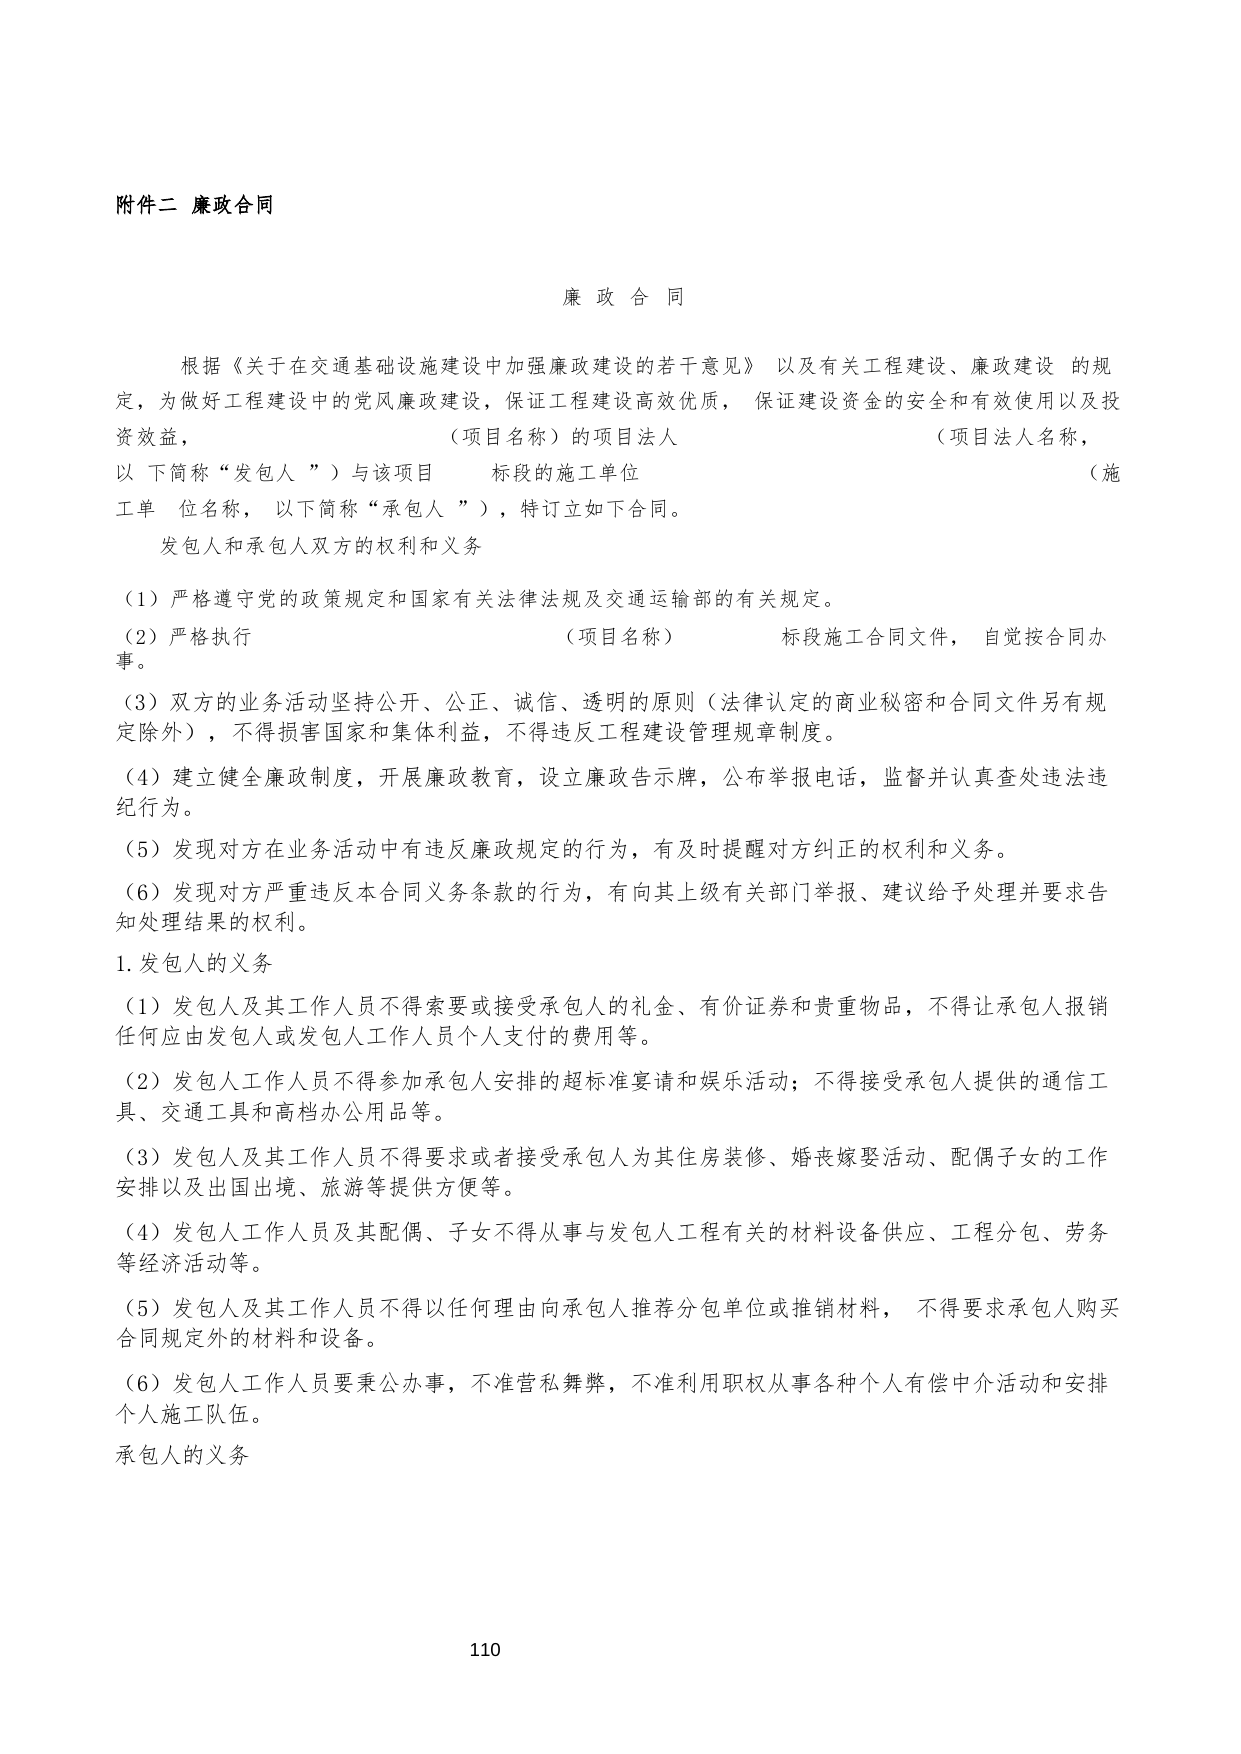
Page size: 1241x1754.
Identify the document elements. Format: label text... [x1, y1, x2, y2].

text 发包人和承包人双方的权利和义务 [158, 535, 1125, 558]
text （6）发现对方严重违反本合同义务条款的行为，有向其上级有关部门举报、建议给予处理并要求告 知处理结果的权利。 [114, 877, 1109, 933]
text 承包人的义务 [114, 1444, 1125, 1468]
text （4）发包人工作人员及其配偶、子女不得从事与发包人工程有关的材料设备供应、工程分包、劳务 等经济活动等。 [114, 1218, 1109, 1274]
text （2）严格执行 （项目名称） 标段施工合同文件， 自觉按合同办事。 [114, 626, 1125, 671]
text （2）发包人工作人员不得参加承包人安排的超标准宴请和娱乐活动；不得接受承包人提供的通信工 具、交通工具和高档办公用品等。 [114, 1067, 1109, 1123]
text 附件二 廉政合同 [115, 194, 1125, 216]
text （5）发包人及其工作人员不得以任何理由向承包人推荐分包单位或推销材料， 不得要求承包人购买 合同规定外的材料和设备。 [114, 1293, 1121, 1350]
text （4）建立健全廉政制度，开展廉政教育，设立廉政告示牌，公布举报电话，监督并认真查处违法违 纪行为。 [114, 762, 1109, 819]
text （5）发现对方在业务活动中有违反廉政规定的行为，有及时提醒对方纠正的权利和义务。 [114, 838, 1125, 862]
text （6）发包人工作人员要秉公办事，不准营私舞弊，不准利用职权从事各种个人有偿中介活动和安排 个人施工队伍。 [114, 1369, 1109, 1425]
text （3）发包人及其工作人员不得要求或者接受承包人为其住房装修、婚丧嫁娶活动、配偶子女的工作 安排以及出国出境、旅游等提供方便等。 [114, 1142, 1109, 1199]
text （3）双方的业务活动坚持公开、公正、诚信、透明的原则（法律认定的商业秘密和合同文件另有规 定除外），不得损害国家和集体利益，不得违反工程建设管理规章制度。 [113, 687, 1107, 743]
text 廉 政 合 同 [561, 286, 1125, 309]
text 1.发包人的义务 [115, 952, 1125, 977]
text （1）发包人及其工作人员不得索要或接受承包人的礼金、有价证券和贵重物品，不得让承包人报销 任何应由发包人或发包人工作人员个人支付的费用等。 [114, 991, 1109, 1048]
text （1）严格遵守党的政策规定和国家有关法律法规及交通运输部的有关规定。 [114, 588, 1125, 611]
text 根据《关于在交通基础设施建设中加强廉政建设的若干意见》 以及有关工程建设、廉政建设 的规 定，为做好工程建设中的党风廉政建设，保证工程建设高效优质， 保证建设资金的安全和有效使用以及投 资效益， （项目名称）的项目法人 （项目法人名称， 以 下简称“发包人 ”）与该项目 标段的施工单位 （施工单 位名称， 以下简称“承包人 ”），特订立如下合同。 [114, 352, 1125, 519]
